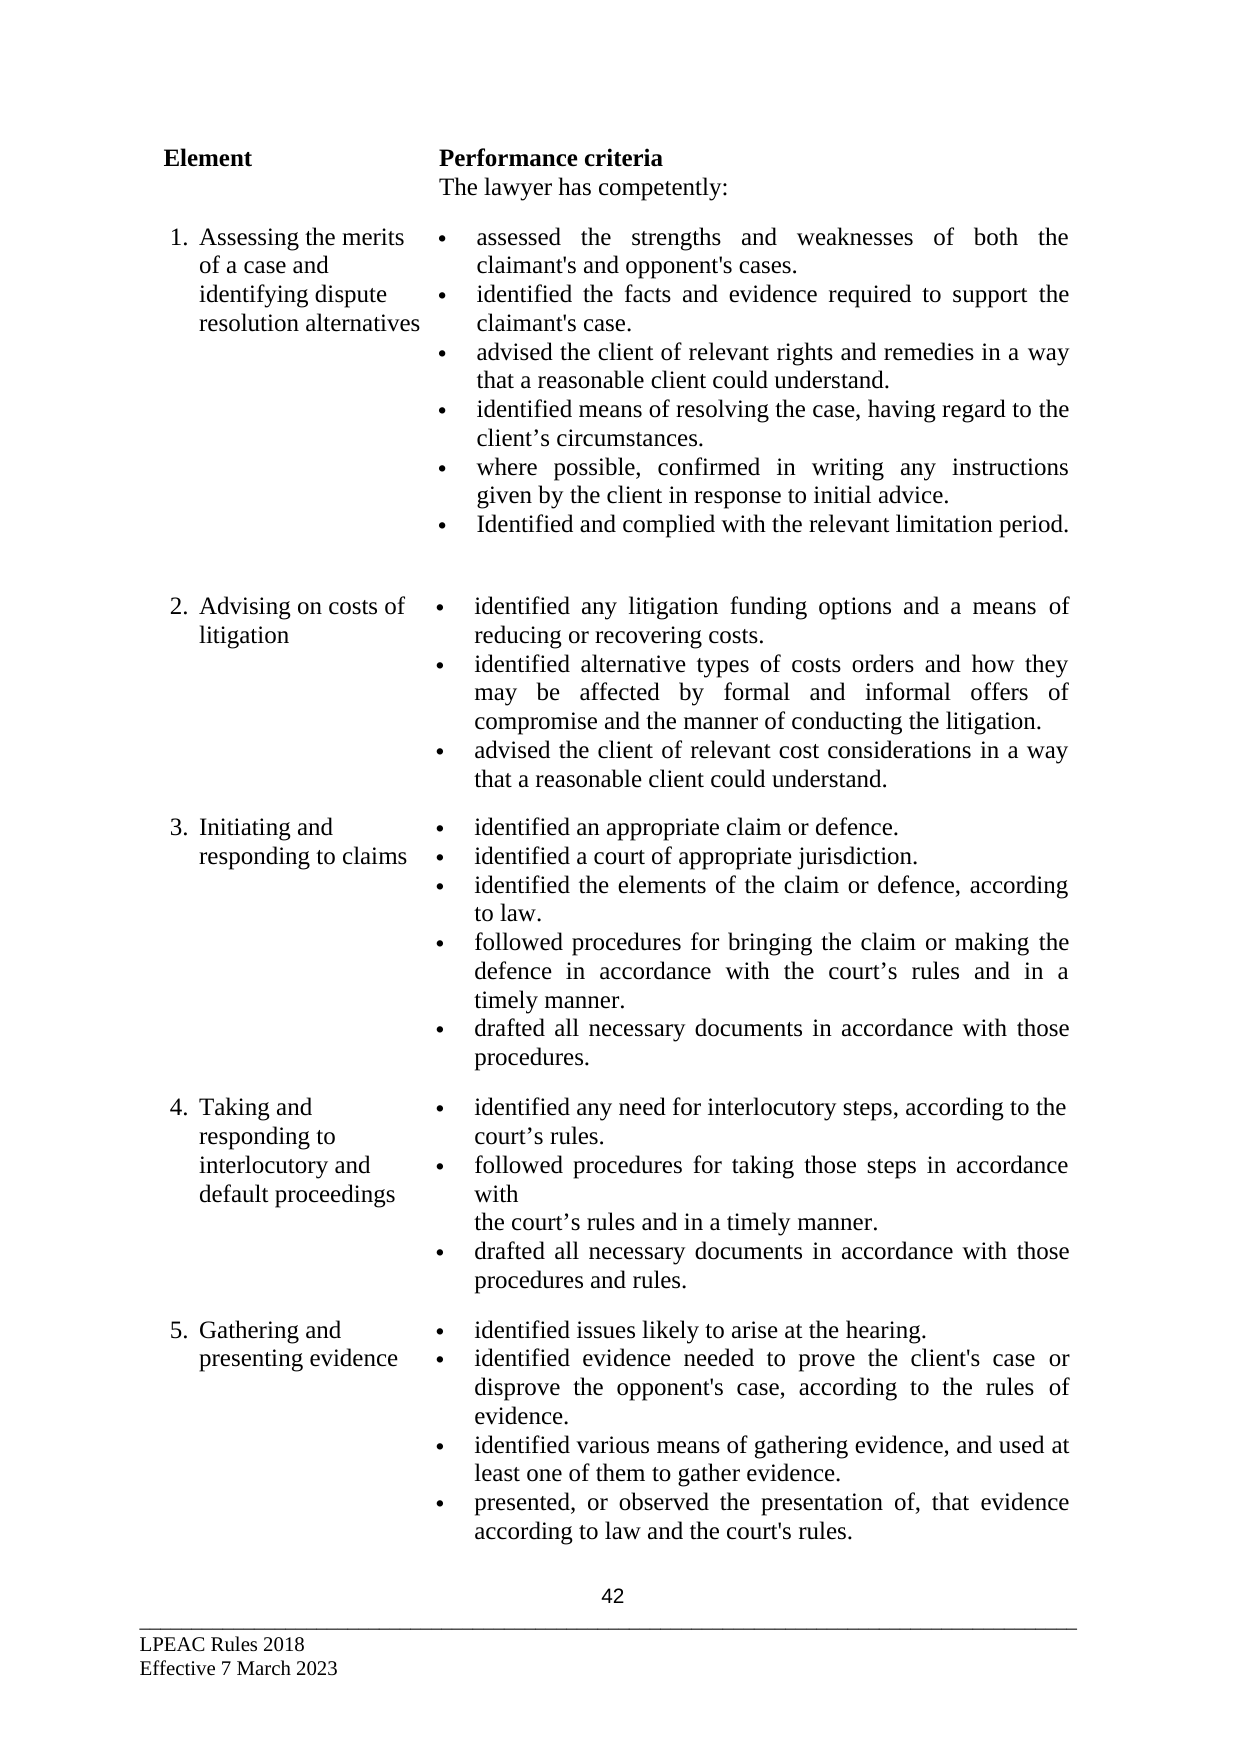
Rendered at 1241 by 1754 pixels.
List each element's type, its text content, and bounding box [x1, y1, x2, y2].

table_cell Taking and responding to interlocutory and default proceedings [139, 1093, 424, 1315]
table_header Performance criteria The lawyer has competently: [424, 144, 1086, 222]
table_cell Gathering and presenting evidence [139, 1315, 424, 1566]
table_cell identified issues likely to arise at the hearing. identified evidence needed to prove the client's case or disprove the opponent's case, according to the rules of evidence. identified various means of gathering evidence, and used at least one of them to gather evidence. presented, or observed the presentation of, that evidence according to law and the court's rules. [424, 1315, 1086, 1566]
table_cell identified any litigation funding options and a means of reducing or recovering costs. identified alternative types of costs orders and how they may be affected by formal and informal offers of compromise and the manner of conducting the litigation. advised the client of relevant cost considerations in a way that a reasonable client could understand. [424, 591, 1086, 812]
table_cell assessed the strengths and weaknesses of both the claimant's and opponent's cases. identified the facts and evidence required to support the claimant's case. advised the client of relevant rights and remedies in a way that a reasonable client could understand. identified means of resolving the case, having regard to the client’s circumstances. where possible, confirmed in writing any instructions given by the client in response to initial advice. Identified and complied with the relevant limitation period. [424, 222, 1086, 591]
table_cell identified an appropriate claim or defence. identified a court of appropriate jurisdiction. identified the elements of the claim or defence, according to law. followed procedures for bringing the claim or making the defence in accordance with the court’s rules and in a timely manner. drafted all necessary documents in accordance with those procedures. [424, 812, 1086, 1092]
table_cell Initiating and responding to claims [139, 812, 424, 1092]
table_cell identified any need for interlocutory steps, according to the court’s rules. followed procedures for taking those steps in accordance with the court’s rules and in a timely manner. drafted all necessary documents in accordance with those procedures and rules. [424, 1093, 1086, 1315]
table_header Element [139, 144, 424, 222]
table_cell Advising on costs of litigation [139, 591, 424, 812]
table_cell Assessing the merits of a case and identifying dispute resolution alternatives [139, 222, 424, 591]
